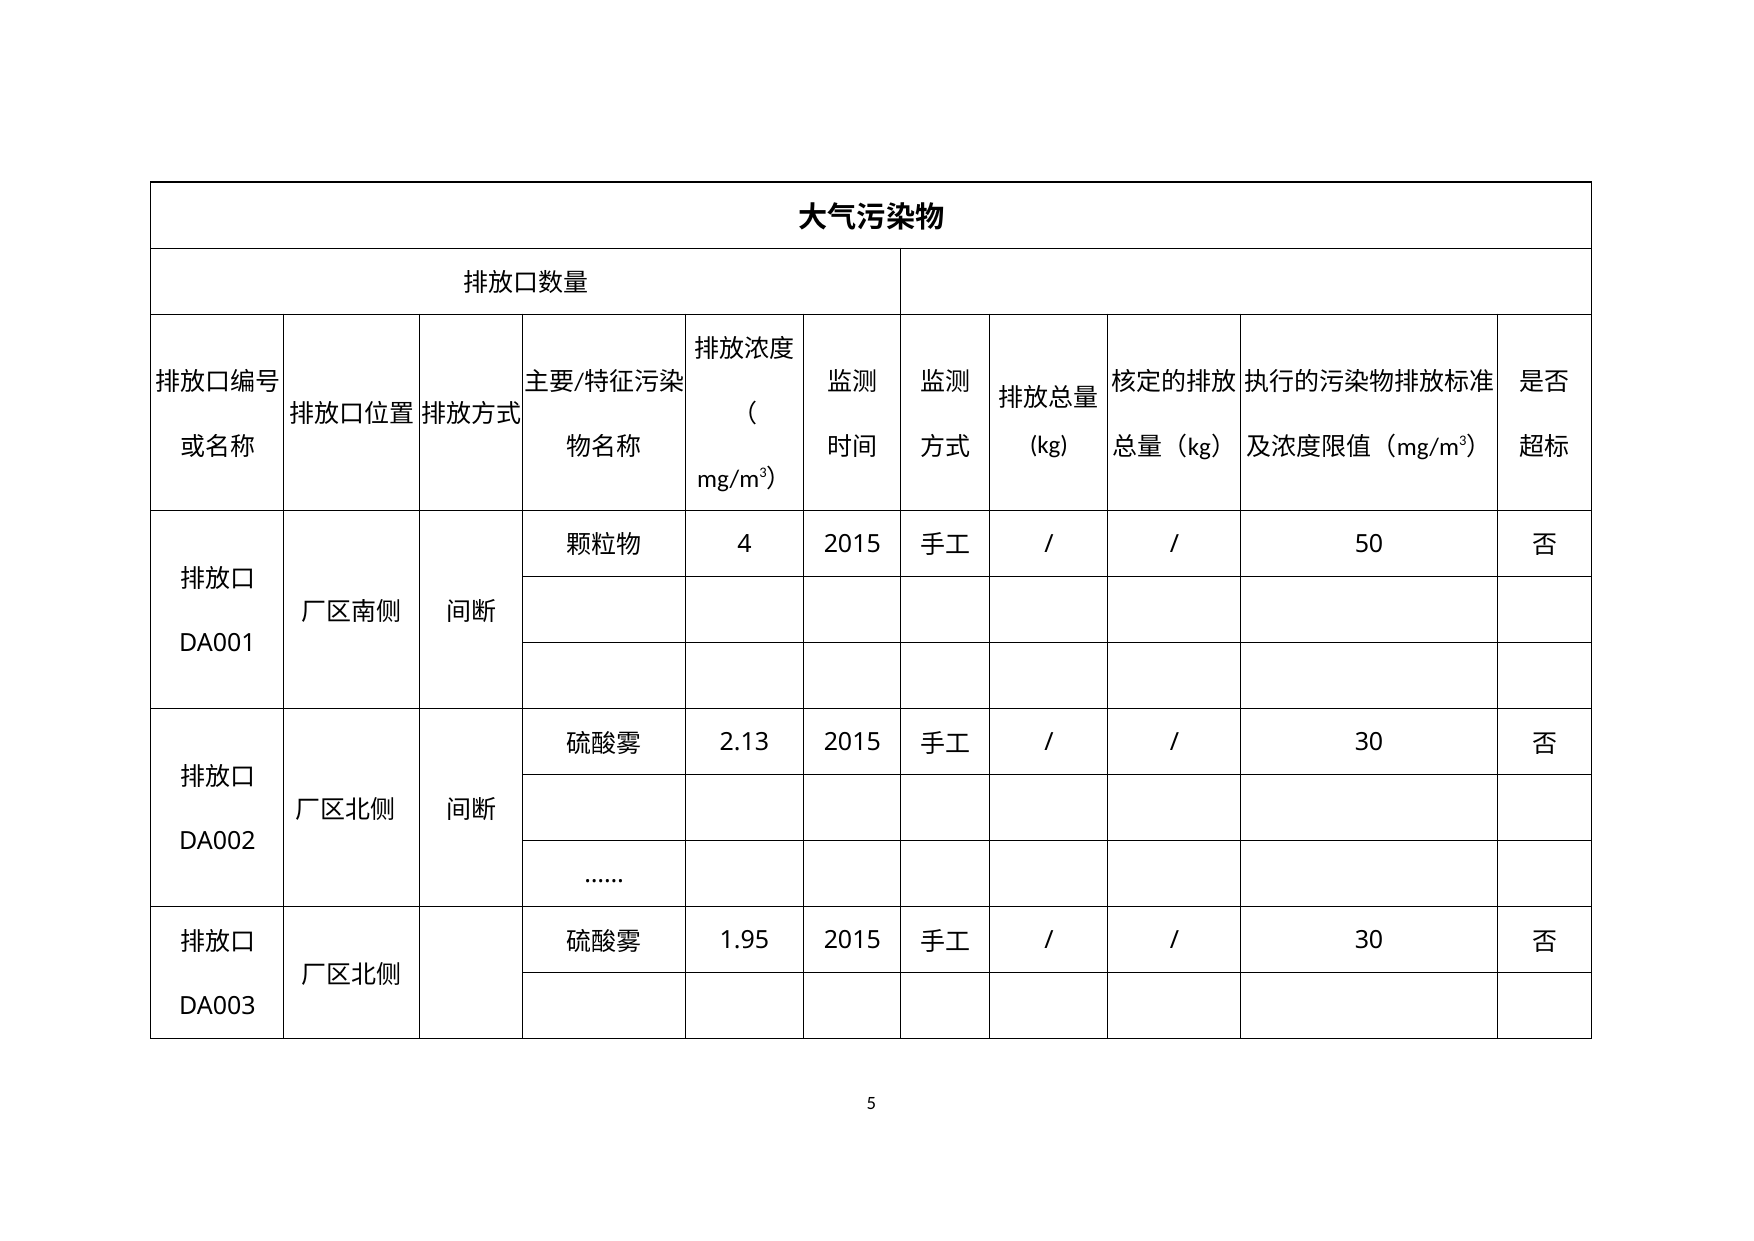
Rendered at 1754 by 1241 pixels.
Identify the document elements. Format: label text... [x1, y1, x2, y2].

table_cell [1108, 775, 1240, 840]
table_cell [1108, 841, 1240, 906]
table_cell 2015 [804, 709, 900, 774]
table_cell …… [523, 841, 685, 906]
table_cell [804, 577, 900, 642]
table_cell 2015 [804, 907, 900, 972]
table_cell [1241, 973, 1497, 1038]
table_cell [686, 841, 803, 906]
table_cell 主要/特征污染物名称 [523, 315, 685, 509]
table_cell 排放方式 [420, 315, 522, 509]
table_cell / [1108, 907, 1240, 972]
table_cell 排放口编号或名称 [151, 315, 283, 509]
table_cell 手工 [901, 709, 989, 774]
table_cell 核定的排放总量（kg） [1108, 315, 1240, 509]
table_cell 厂区南侧 [284, 511, 419, 708]
table_cell 硫酸雾 [523, 907, 685, 972]
table_cell [686, 775, 803, 840]
table_cell 否 [1498, 511, 1591, 576]
table_cell [523, 973, 685, 1038]
table_cell / [990, 907, 1107, 972]
table_cell 排放总量(kg) [990, 315, 1107, 509]
table_cell 手工 [901, 907, 989, 972]
table_cell [1108, 643, 1240, 708]
table_cell 手工 [901, 511, 989, 576]
table_cell [990, 973, 1107, 1038]
table_cell 1.95 [686, 907, 803, 972]
table_cell [990, 577, 1107, 642]
table_cell 50 [1241, 511, 1497, 576]
table_cell [804, 643, 900, 708]
table_cell [1498, 577, 1591, 642]
table_cell 厂区北侧 [284, 709, 419, 906]
table_cell [523, 775, 685, 840]
table_cell 排放浓度（mg/m3） [686, 315, 803, 509]
table_cell 间断 [420, 709, 522, 906]
table_cell 是否 超标 [1498, 315, 1591, 509]
table_cell [804, 841, 900, 906]
table_cell [1241, 775, 1497, 840]
table_cell [901, 643, 989, 708]
table_cell 否 [1498, 907, 1591, 972]
table_cell [686, 577, 803, 642]
table_cell [1498, 841, 1591, 906]
table_cell 2.13 [686, 709, 803, 774]
table_cell 30 [1241, 907, 1497, 972]
table_cell [901, 841, 989, 906]
table_cell [1498, 643, 1591, 708]
table_cell [1241, 643, 1497, 708]
table_cell [420, 907, 522, 1038]
table_cell 监测 时间 [804, 315, 900, 509]
table_cell 排放口DA002 [151, 709, 283, 906]
table_cell [1108, 973, 1240, 1038]
table_cell 执行的污染物排放标准及浓度限值（mg/m3） [1241, 315, 1497, 509]
table_cell [523, 643, 685, 708]
table_header 大气污染物 [151, 183, 1591, 247]
table_cell [686, 973, 803, 1038]
table_cell [901, 775, 989, 840]
table_cell 颗粒物 [523, 511, 685, 576]
table_cell 30 [1241, 709, 1497, 774]
table_cell [686, 643, 803, 708]
table_cell [990, 841, 1107, 906]
table_cell [1498, 775, 1591, 840]
table_cell / [1108, 709, 1240, 774]
table_cell [901, 249, 1591, 313]
table_cell [990, 775, 1107, 840]
table_cell 厂区北侧 [284, 907, 419, 1038]
table_cell [804, 775, 900, 840]
table_cell [1498, 973, 1591, 1038]
table_cell [990, 643, 1107, 708]
table_cell 监测 方式 [901, 315, 989, 509]
table_cell 间断 [420, 511, 522, 708]
table_cell 排放口DA003 [151, 907, 283, 1038]
table_cell [804, 973, 900, 1038]
table_cell [1241, 841, 1497, 906]
table_cell [901, 577, 989, 642]
table_cell 2015 [804, 511, 900, 576]
table_cell 排放口DA001 [151, 511, 283, 708]
table_cell [901, 973, 989, 1038]
table_cell [1241, 577, 1497, 642]
table_cell 排放口数量 [151, 249, 900, 313]
table_cell / [990, 511, 1107, 576]
table_cell 否 [1498, 709, 1591, 774]
table_cell [523, 577, 685, 642]
table_cell 4 [686, 511, 803, 576]
table_cell / [990, 709, 1107, 774]
table_cell 硫酸雾 [523, 709, 685, 774]
table_cell 排放口位置 [284, 315, 419, 509]
table_cell [1108, 577, 1240, 642]
table_cell / [1108, 511, 1240, 576]
